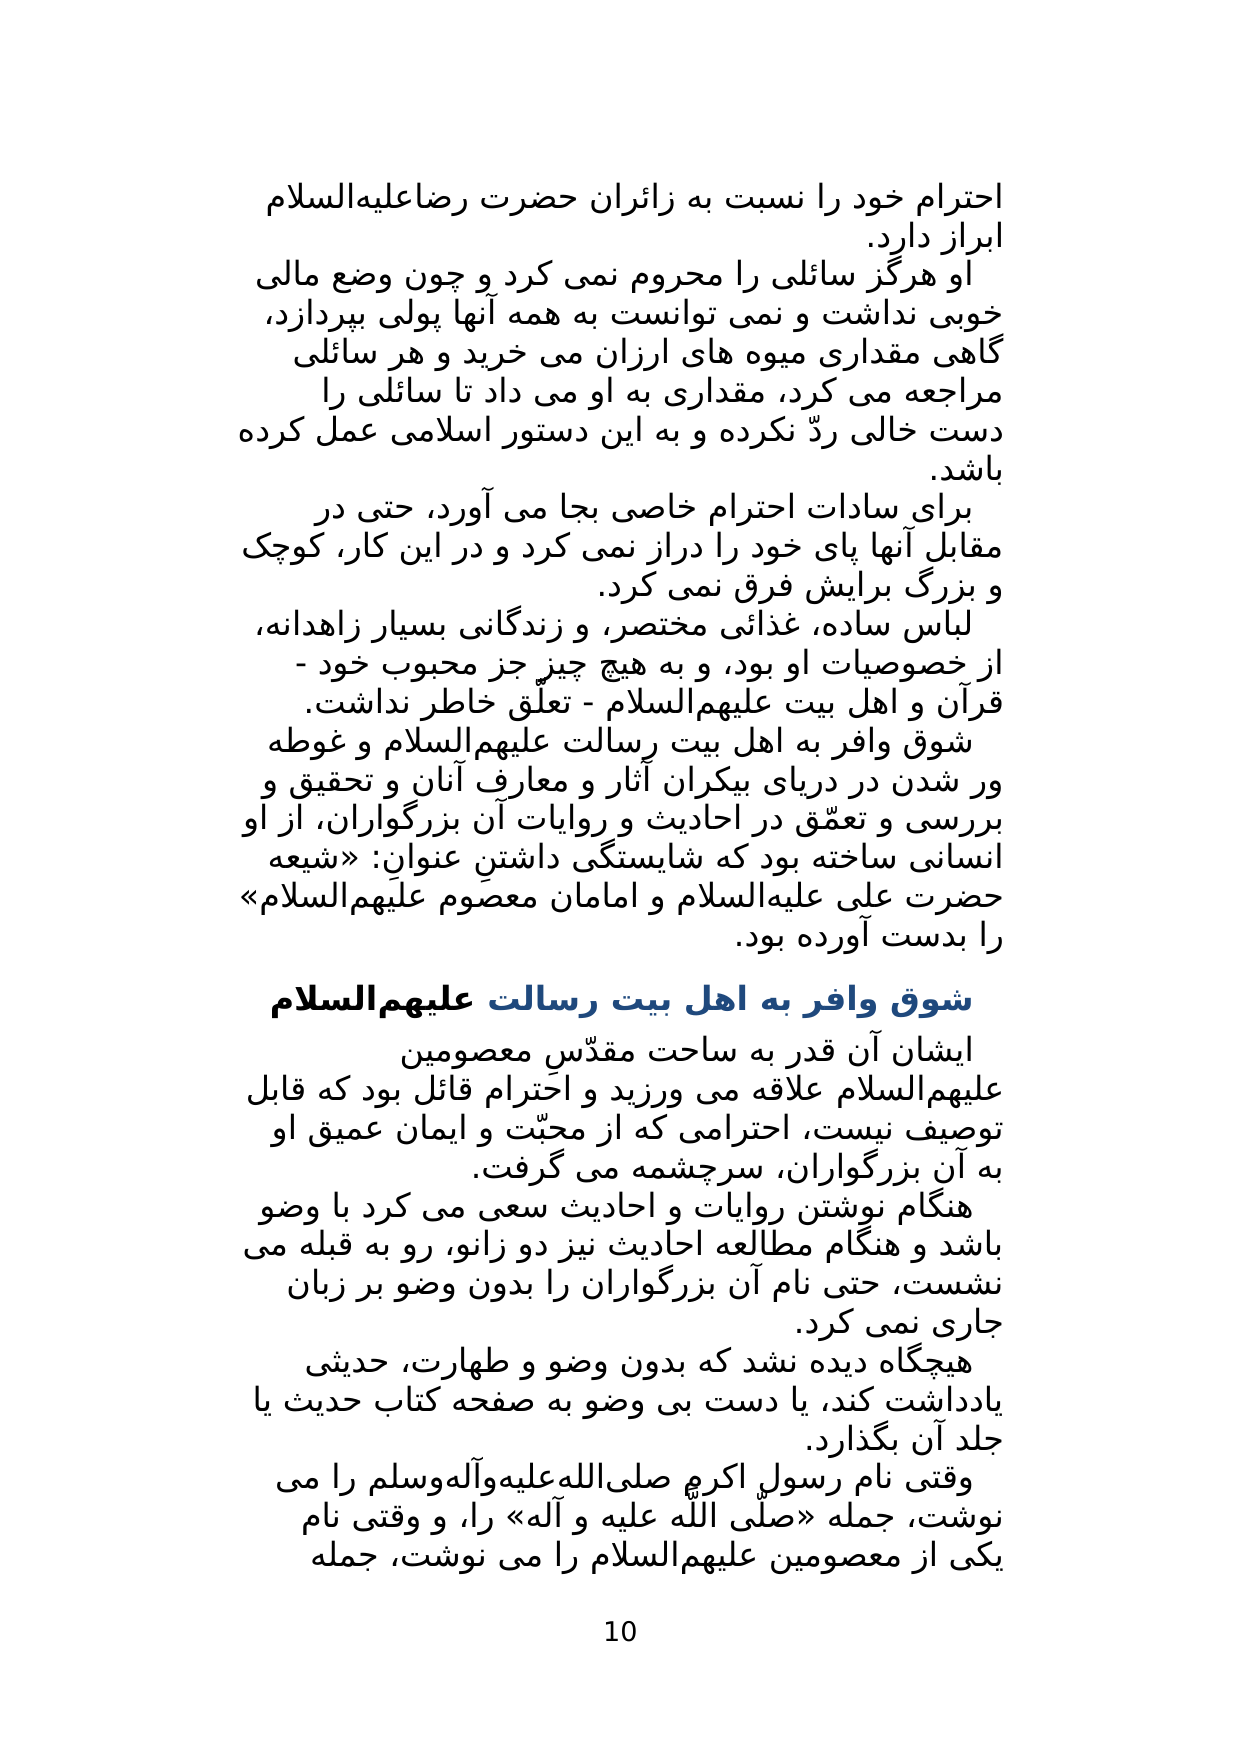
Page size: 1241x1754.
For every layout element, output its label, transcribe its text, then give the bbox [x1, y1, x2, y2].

text برای سادات احترام خاصی بجا می آورد، حتی در مقابل آنها پای خود را دراز نمی کرد و در این کار، کوچک و بزرگ برایش فرق نمی کرد. [236, 488, 1004, 604]
text هیچگاه دیده نشد که بدون وضو و طهارت، حدیثی یادداشت کند، یا دست بی وضو به صفحه کتاب حدیث یا جلد آن بگذارد. [236, 1341, 1004, 1458]
text ایشان آن قدر به ساحت مقدّسِ معصومین عليهم‌السلام علاقه می ورزید و احترام قائل بود که قابل توصیف نیست، احترامی که از محبّت و ایمان عمیق او به آن بزرگواران، سرچشمه می گرفت. [236, 1031, 1004, 1186]
text شوق وافر به اهل بیت رسالت عليهم‌السلام و غوطه ور شدن در دریای بیکران آثار و معارف آنان و تحقیق و بررسی و تعمّق در احادیث و روایات آن بزرگواران، از او انسانی ساخته بود که شایستگی داشتنِ عنوانِ: «شیعه حضرت علی عليه‌السلام و امامان معصوم عليهم‌السلام» را بدست آورده بود. [236, 721, 1004, 954]
subtitle شوق وافر به اهل بیت رسالت عليهم‌السلام [236, 979, 1004, 1018]
text او هرگز سائلی را محروم نمی کرد و چون وضع مالی خوبی نداشت و نمی توانست به همه آنها پولی بپردازد، گاهی مقداری میوه های ارزان می خرید و هر سائلی مراجعه می کرد، مقداری به او می داد تا سائلی را دست خالی ردّ نکرده و به این دستور اسلامی عمل کرده باشد. [236, 255, 1004, 488]
text هنگام نوشتن روایات و احادیث سعی می کرد با وضو باشد و هنگام مطالعه احادیث نیز دو زانو، رو به قبله می نشست، حتی نام آن بزرگواران را بدون وضو بر زبان جاری نمی کرد. [236, 1186, 1004, 1341]
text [236, 177, 1004, 255]
text لباس ساده، غذائی مختصر، و زندگانی بسیار زاهدانه، از خصوصیات او بود، و به هیچ چیز جز محبوب خود - قرآن و اهل بیت عليهم‌السلام - تعلّق خاطر نداشت. [236, 604, 1004, 721]
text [236, 1458, 1004, 1574]
